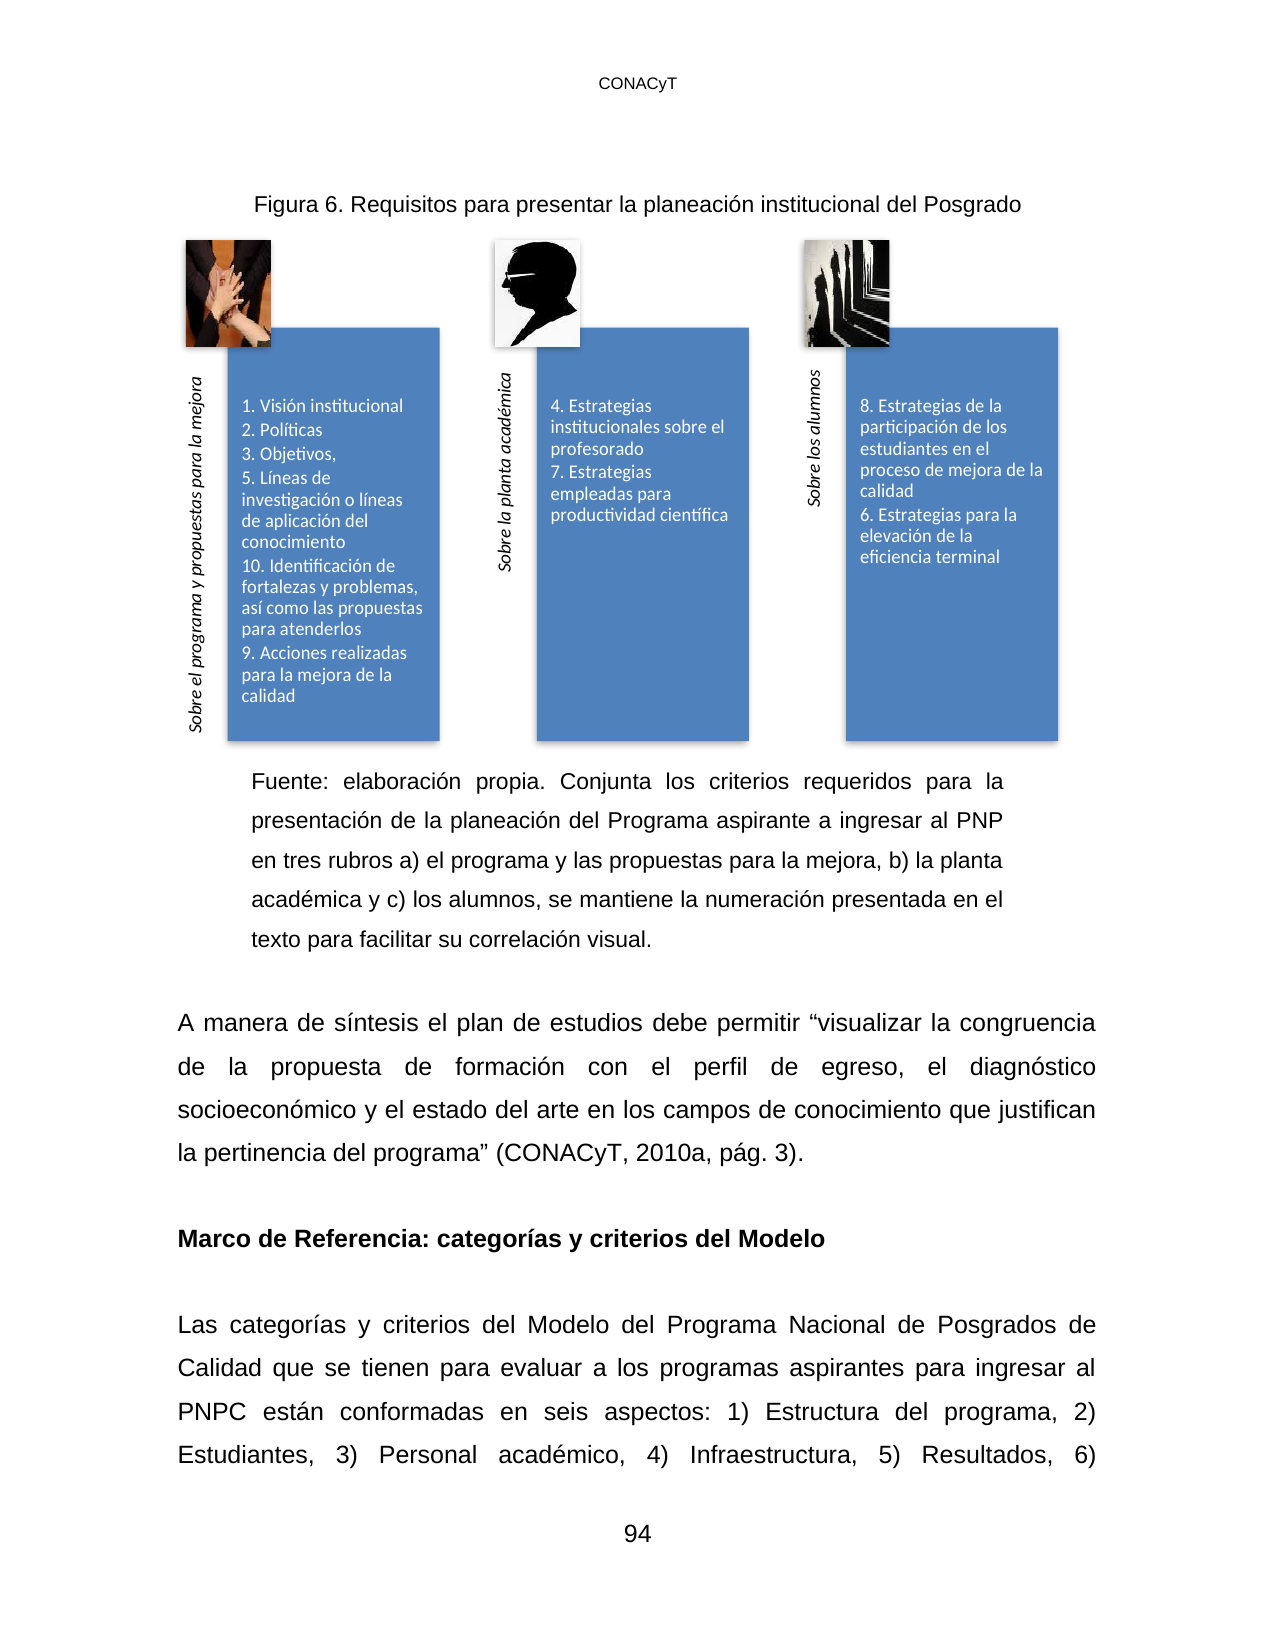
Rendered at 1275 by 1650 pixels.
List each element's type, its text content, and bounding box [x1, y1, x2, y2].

text Figura 6. Requisitos para presentar la planeación institucional del Posgrado [177, 191, 1098, 217]
text Marco de Referencia: categorías y criterios del Modelo [177, 1224, 1098, 1253]
picture [495, 240, 580, 347]
picture [185, 240, 271, 347]
text Fuente: elaboración propia. Conjunta los criterios requeridos para la presentación de la planeación del Programa aspirante a ingresar al PNP en tres rubros a) el programa y las propuestas para la mejora, b) la planta académica y c) los alumnos, se mantiene la numeración presentada en el texto para facilitar su correlación visual. [251, 768, 1004, 952]
picture [804, 240, 890, 347]
text A manera de síntesis el plan de estudios debe permitir “visualizar la congruencia de la propuesta de formación con el perfil de egreso, el diagnóstico socioeconómico y el estado del arte en los campos de conocimiento que justifican la pertinencia del programa” . [177, 1008, 1098, 1166]
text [177, 1310, 1098, 1468]
